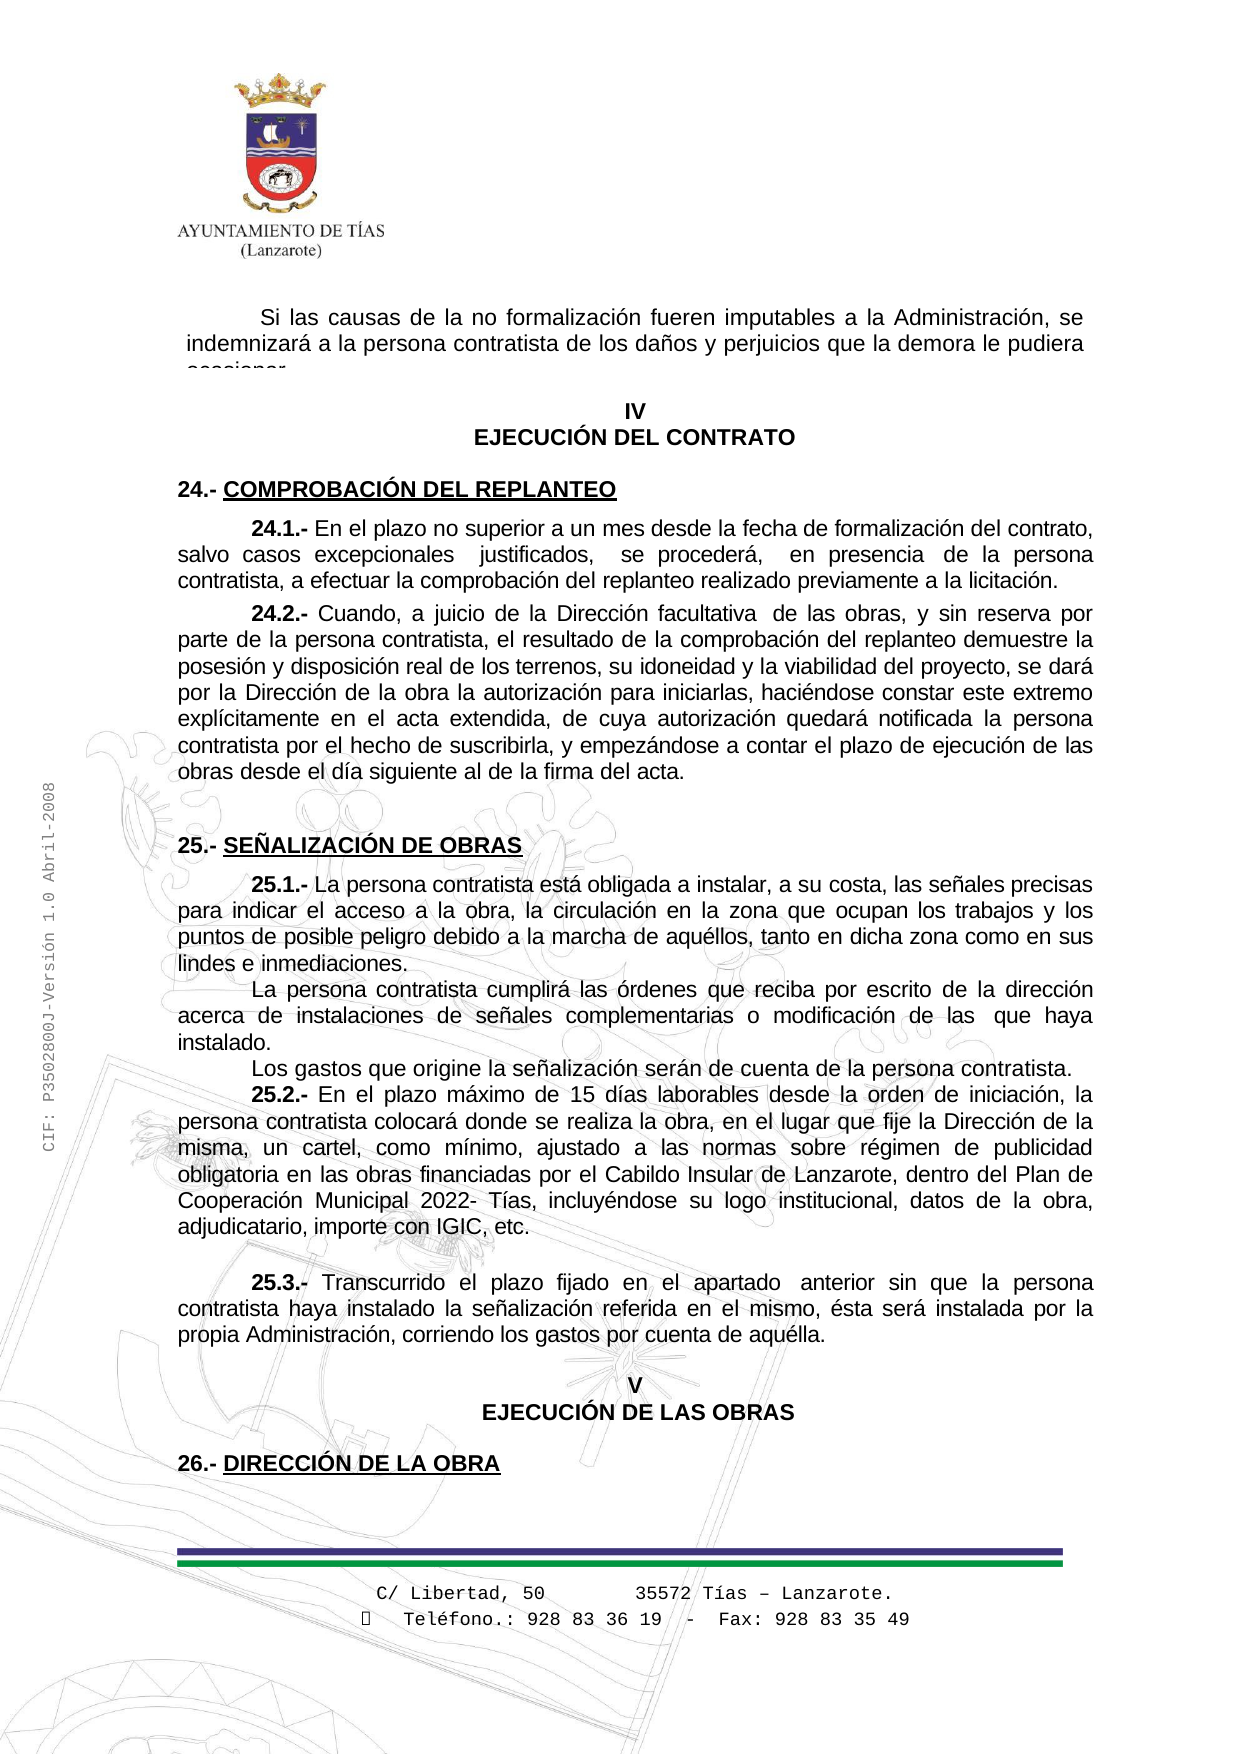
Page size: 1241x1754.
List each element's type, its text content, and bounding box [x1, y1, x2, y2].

text La persona contratista cumplirá las órdenes que reciba por escrito de la dirección acerca de instalaciones de señales complementarias o modificación de las que haya instalado. [177, 976, 1093, 1055]
text 24.- COMPROBACIÓN DEL REPLANTEO [177, 476, 1107, 502]
text EJECUCIÓN DE LAS OBRAS 26.- DIRECCIÓN DE LA OBRA [177, 1399, 795, 1476]
text C/ Libertad, 50 35572 Tías – Lanzarote. [163, 1584, 1107, 1605]
text Los gastos que origine la señalización serán de cuenta de la persona contratista. [251, 1055, 1107, 1081]
text 24.2.- Cuando, a juicio de la Dirección facultativa de las obras, y sin reserva por parte de la persona contratista, el resultado de la comprobación del replanteo demuestre la posesión y disposición real de los terrenos, su idoneidad y la viabilidad del proyecto, se dará por la Dirección de la obra la autorización para iniciarlas, haciéndose constar este extremo explícitamente en el acta extendida, de cuya autorización quedará notificada la persona contratista por el hecho de suscribirla, y empezándose a contar el plazo de ejecución de las obras desde el día siguiente al de la firma del acta. [177, 600, 1093, 784]
text 25.2.- En el plazo máximo de 15 días laborables desde la orden de iniciación, la persona contratista colocará donde se realiza la obra, en el lugar que fije la Dirección de la misma, un cartel, como mínimo, ajustado a las normas sobre régimen de publicidad obligatoria en las obras financiadas por el Cabildo Insular de Lanzarote, dentro del Plan de Cooperación Municipal 2022- Tías, incluyéndose su logo institucional, datos de la obra, adjudicatario, importe con IGIC, etc. [177, 1081, 1094, 1239]
subtitle V [627, 1372, 1107, 1399]
text EJECUCIÓN DEL CONTRATO [163, 424, 1107, 451]
subtitle IV [163, 398, 1107, 424]
picture [177, 73, 384, 259]
text  Teléfono.: 928 83 36 19 - Fax: 928 83 35 49 [163, 1605, 1107, 1631]
text 24.1.- En el plazo no superior a un mes desde la fecha de formalización del contrato, salvo casos excepcionales justificados, se procederá, en presencia de la persona contratista, a efectuar la comprobación del replanteo realizado previamente a la licitación. [177, 514, 1093, 593]
text 25.3.- Transcurrido el plazo fijado en el apartado anterior sin que la persona contratista haya instalado la señalización referida en el mismo, ésta será instalada por la propia Administración, corriendo los gastos por cuenta de aquélla. [177, 1268, 1094, 1347]
picture [0, 728, 1063, 1754]
subtitle 25.- SEÑALIZACIÓN DE OBRAS [177, 832, 1107, 858]
text 25.1.- La persona contratista está obligada a instalar, a su costa, las señales precisas para indicar el acceso a la obra, la circulación en la zona que ocupan los trabajos y los puntos de posible peligro debido a la marcha de aquéllos, tanto en dicha zona como en sus lindes e inmediaciones. [177, 871, 1094, 976]
